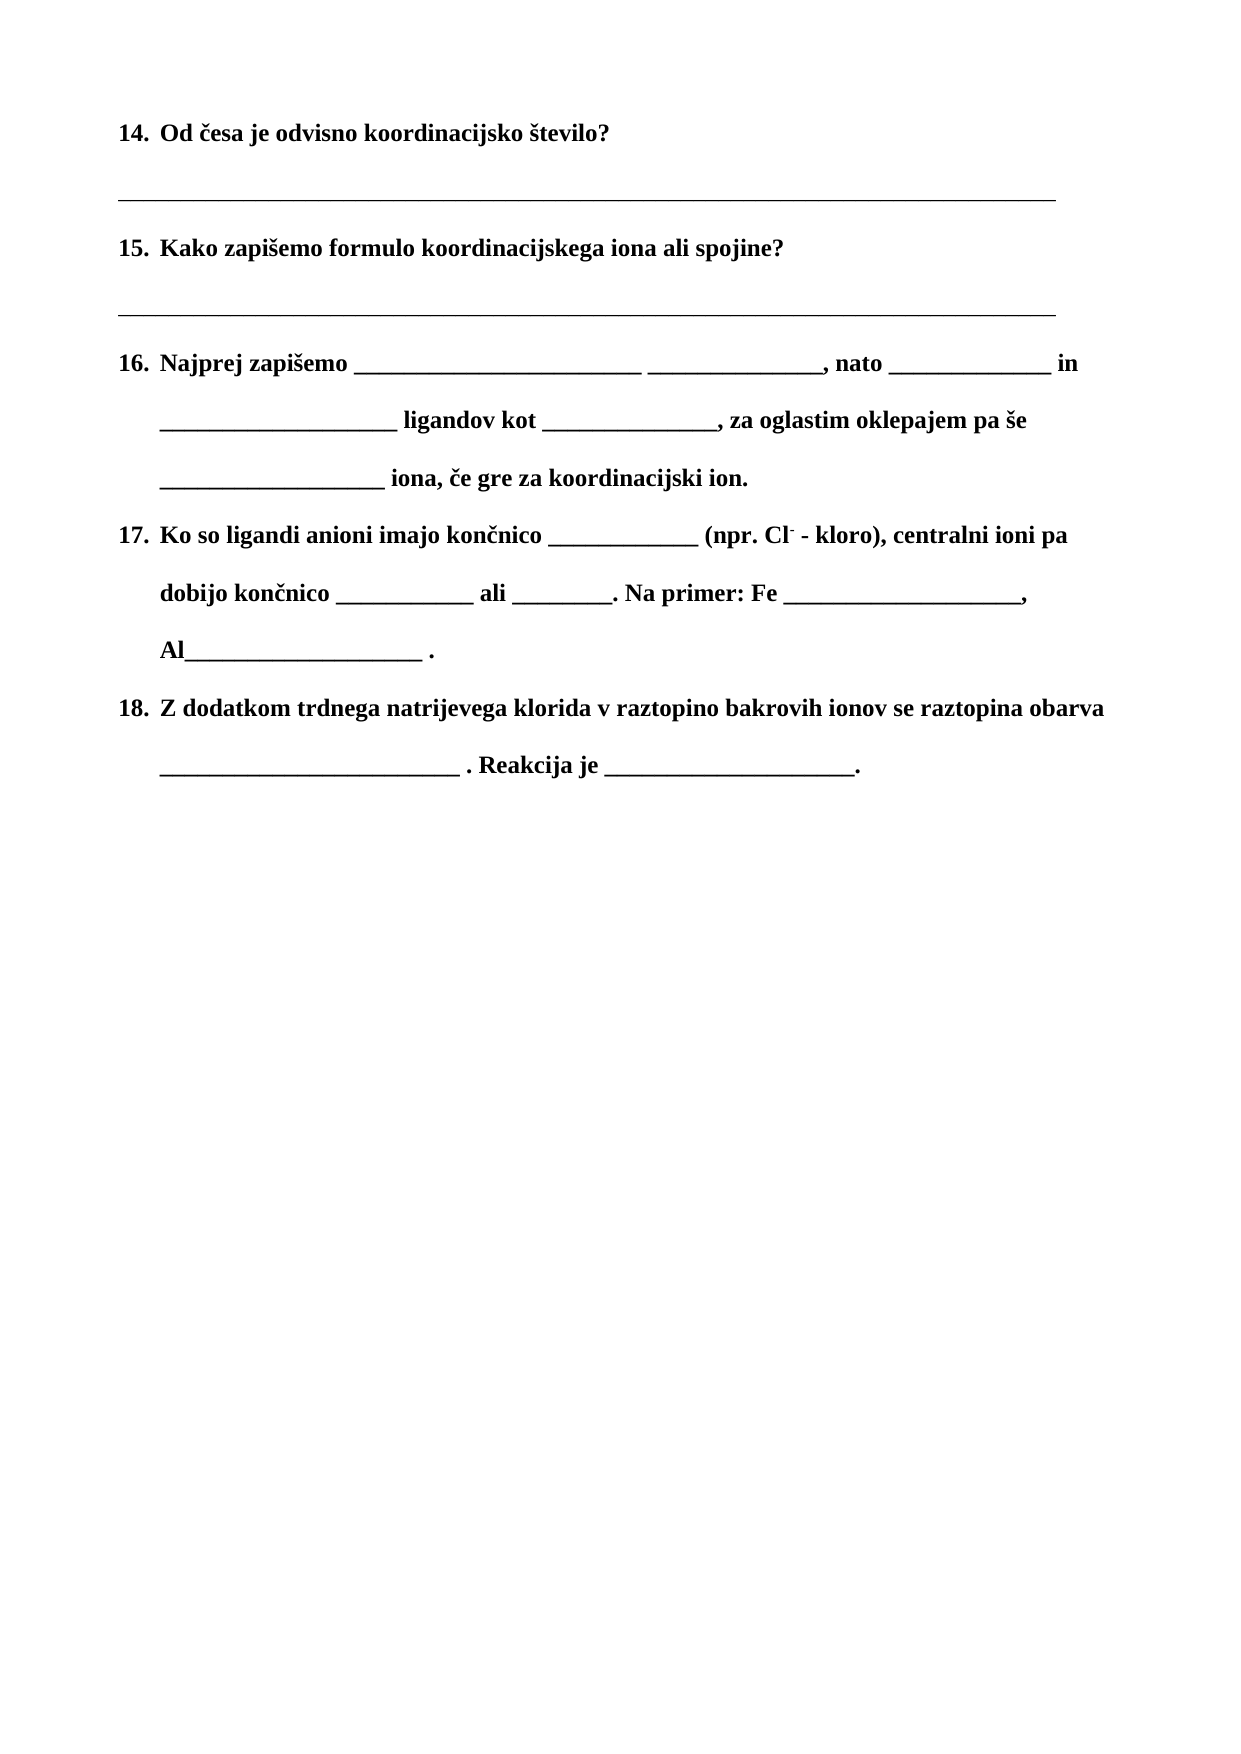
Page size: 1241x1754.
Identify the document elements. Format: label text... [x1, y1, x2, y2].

list Z dodatkom trdnega natrijevega klorida v raztopino bakrovih ionov se raztopina obarva ________________________ . Reakcija je ____________________. [118, 693, 1122, 779]
list Kako zapišemo formulo koordinacijskega iona ali spojine? [118, 233, 1122, 262]
list Ko so ligandi anioni imajo končnico ____________ (npr. Cl- - kloro), centralni ioni pa dobijo končnico ___________ ali ________. Na primer: Fe ___________________, Al___________________ . [118, 521, 1122, 664]
list Od česa je odvisno koordinacijsko število? [118, 118, 1122, 147]
text ___________________________________________________________________________ [118, 291, 1122, 319]
list Najprej zapišemo _______________________ ______________, nato _____________ in ___________________ ligandov kot ______________, za oglastim oklepajem pa še __________________ iona, če gre za koordinacijski ion. [118, 348, 1122, 492]
text ___________________________________________________________________________ [118, 176, 1122, 204]
